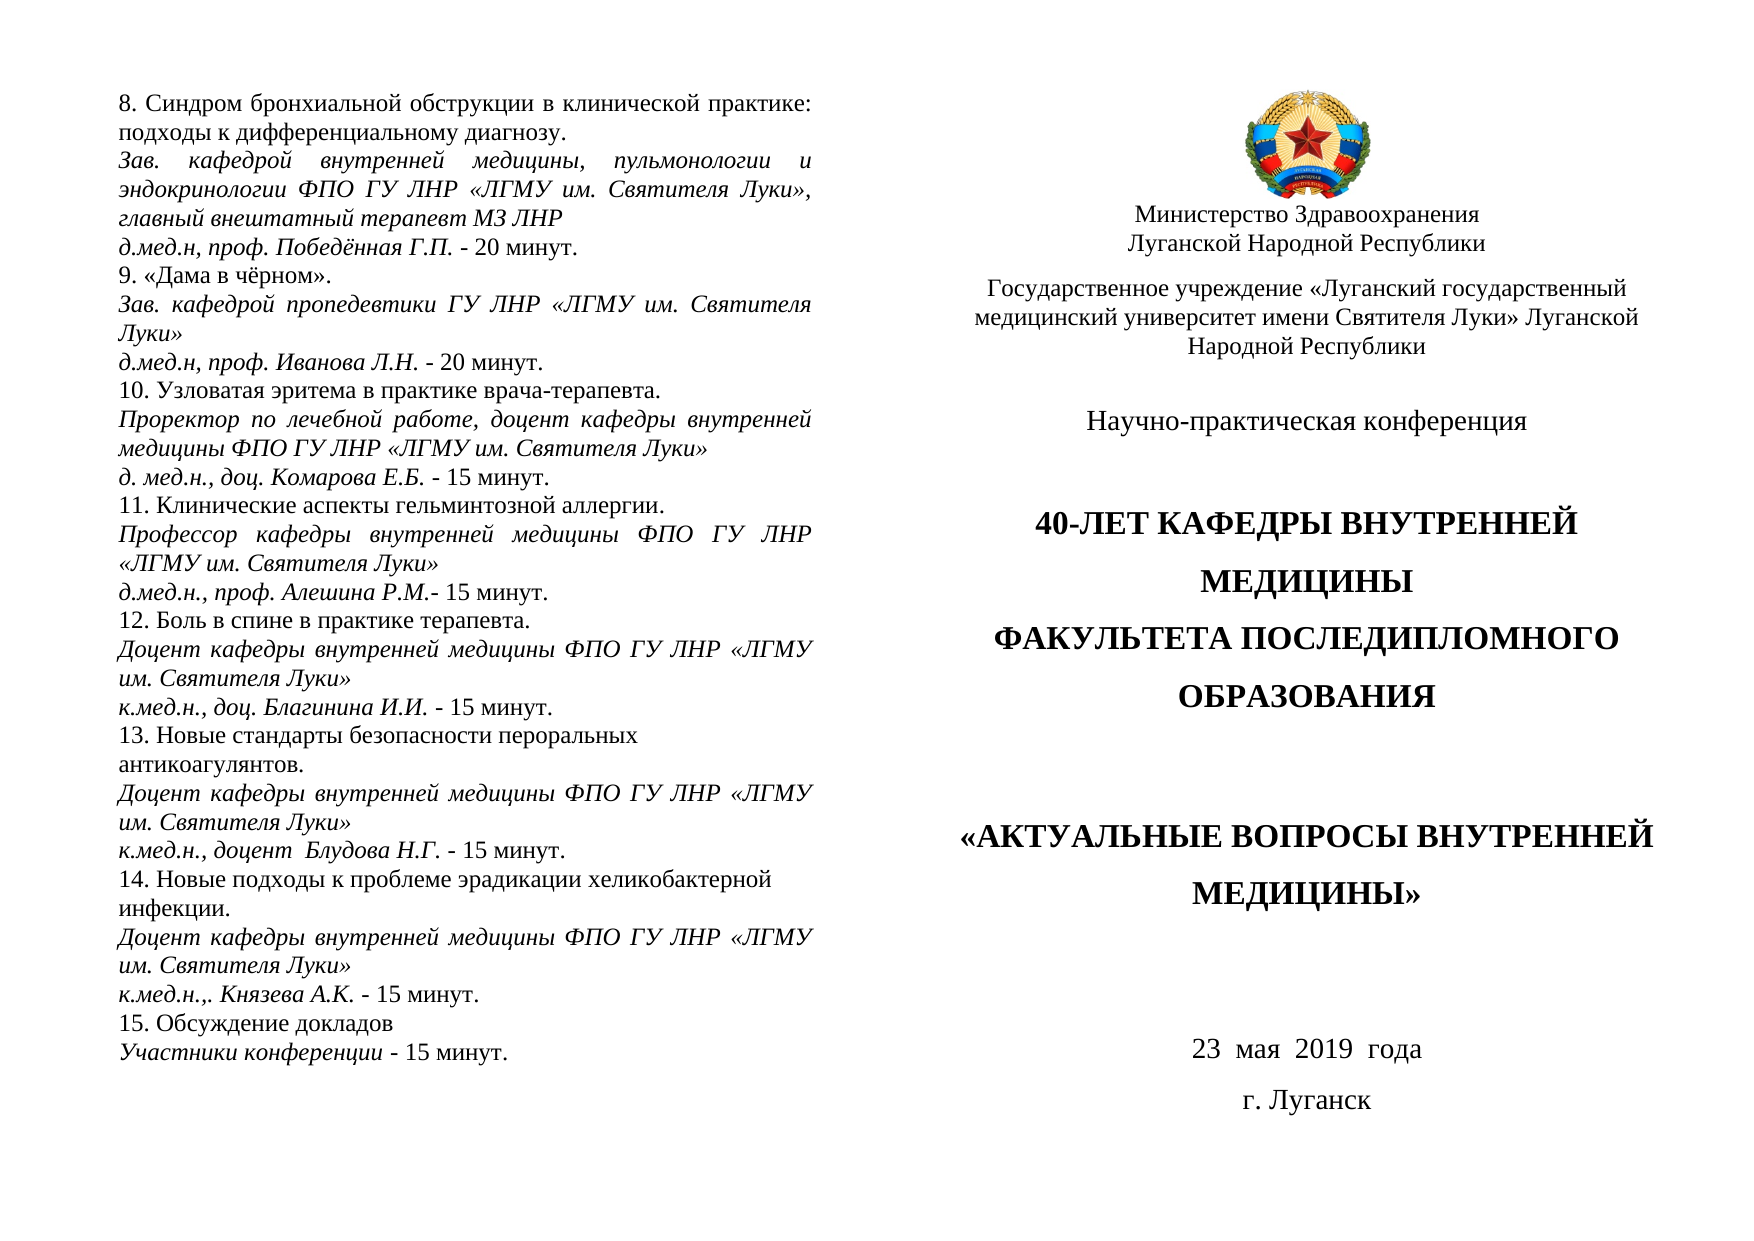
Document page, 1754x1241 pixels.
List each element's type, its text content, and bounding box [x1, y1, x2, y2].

text Луганской Народной Республики [945, 228, 1668, 257]
text 12. Боль в спине в практике терапевта. [118, 606, 812, 634]
text Профессор кафедры внутренней медицины ФПО ГУ ЛНР «ЛГМУ им. Святителя Луки» [118, 519, 812, 577]
text к.мед.н., доц. Благинина И.И. - 15 минут. [118, 692, 812, 721]
text г. Луганск [945, 1082, 1668, 1115]
text Участники конференции - 15 минут. [118, 1037, 812, 1066]
text д. мед.н., доц. Комарова Е.Б. - 15 минут. [118, 462, 812, 491]
text Научно-практическая конференция [945, 403, 1668, 436]
text Доцент кафедры внутренней медицины ФПО ГУ ЛНР «ЛГМУ им. Святителя Луки» [118, 634, 812, 692]
text 8. Синдром бронхиальной обструкции в клинической практике: подходы к дифференциальному диагнозу. [118, 88, 812, 146]
text 11. Клинические аспекты гельминтозной аллергии. [118, 491, 812, 519]
text д.мед.н, проф. Победённая Г.П. - 20 минут. [118, 232, 812, 261]
text Зав. кафедрой пропедевтики ГУ ЛНР «ЛГМУ им. Святителя Луки» [118, 289, 812, 347]
text к.мед.н.,. Князева А.К. - 15 минут. [118, 979, 812, 1008]
text д.мед.н, проф. Иванова Л.Н. - 20 минут. [118, 347, 812, 376]
text 13. Новые стандарты безопасности пероральных антикоагулянтов. [118, 721, 812, 778]
text Доцент кафедры внутренней медицины ФПО ГУ ЛНР «ЛГМУ им. Святителя Луки» [118, 778, 812, 836]
text 23 мая 2019 года [945, 1032, 1668, 1065]
text 40-лет кафедры внутренней медицины [945, 503, 1668, 599]
text факультета последипломного образования [945, 618, 1668, 714]
text Государственное учреждение «Луганский государственный медицинский университет имени Святителя Луки» Луганской Народной Республики [945, 273, 1668, 359]
text д.мед.н., проф. Алешина Р.М.- 15 минут. [118, 577, 812, 606]
text Министерство Здравоохранения [945, 199, 1668, 228]
text 9. «Дама в чёрном». [118, 261, 812, 289]
text 15. Обсуждение докладов [118, 1008, 812, 1037]
picture [1242, 88, 1371, 199]
text Доцент кафедры внутренней медицины ФПО ГУ ЛНР «ЛГМУ им. Святителя Луки» [118, 922, 812, 979]
text «Актуальные вопросы внутренней медицины» [945, 816, 1668, 912]
text Проректор по лечебной работе, доцент кафедры внутренней медицины ФПО ГУ ЛНР «ЛГМУ им. Святителя Луки» [118, 404, 812, 462]
text к.мед.н., доцент Блудова Н.Г. - 15 минут. [118, 836, 812, 864]
text Зав. кафедрой внутренней медицины, пульмонологии и эндокринологии ФПО ГУ ЛНР «ЛГМУ им. Святителя Луки», главный внештатный терапевт МЗ ЛНР [118, 146, 812, 232]
text 14. Новые подходы к проблеме эрадикации хеликобактерной инфекции. [118, 864, 812, 922]
text 10. Узловатая эритема в практике врача-терапевта. [118, 376, 812, 404]
